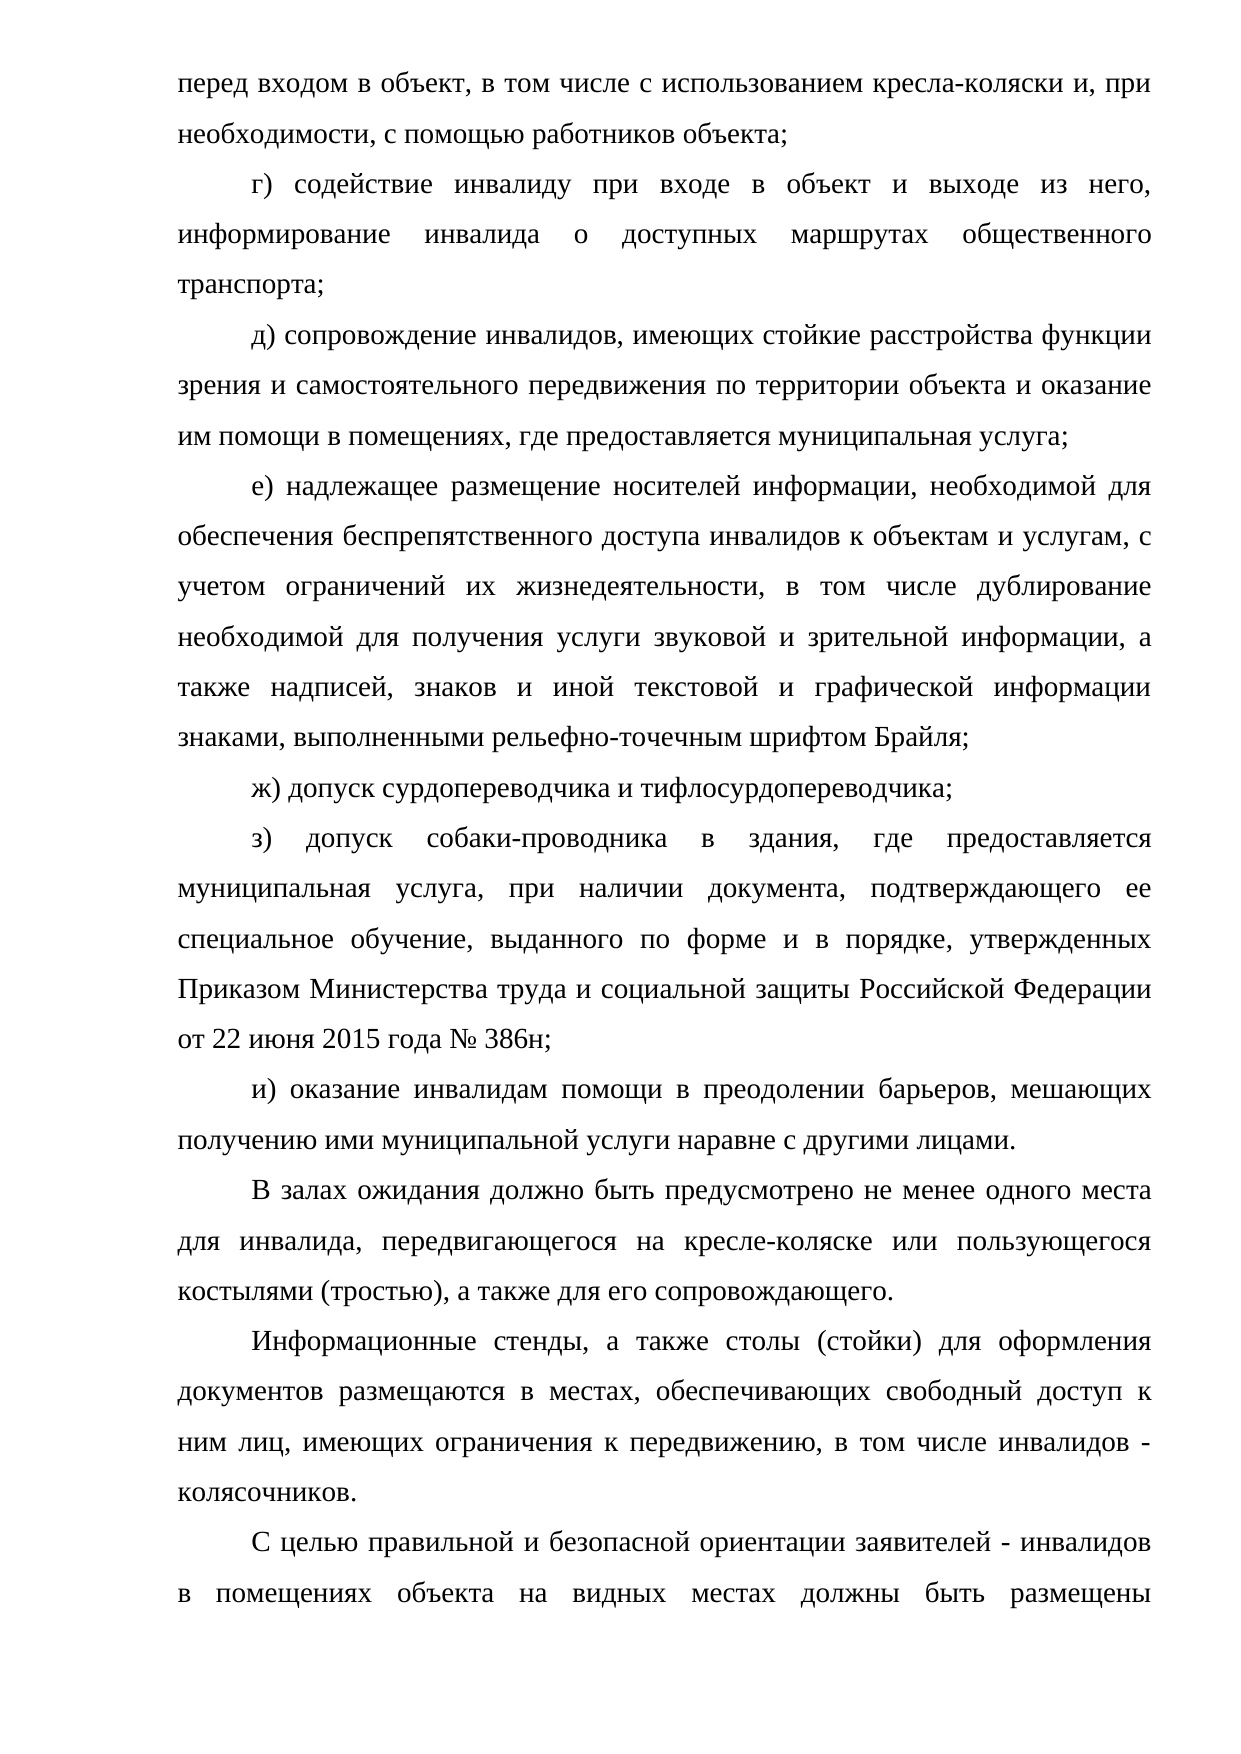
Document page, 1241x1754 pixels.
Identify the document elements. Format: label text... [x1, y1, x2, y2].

text г) содействие инвалиду при входе в объект и выходе из него, информирование инвалида о доступных маршрутах общественного транспорта; [177, 166, 1152, 300]
text з) допуск собаки-проводника в здания, где предоставляется муниципальная услуга, при наличии документа, подтверждающего ее специальное обучение, выданного по форме и в порядке, утвержденных Приказом Министерства труда и социальной защиты Российской Федерации от 22 июня 2015 года № 386н; [177, 820, 1152, 1055]
text д) сопровождение инвалидов, имеющих стойкие расстройства функции зрения и самостоятельного передвижения по территории объекта и оказание им помощи в помещениях, где предоставляется муниципальная услуга; [177, 317, 1152, 451]
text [177, 1524, 1152, 1608]
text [177, 65, 1152, 149]
text ж) допуск сурдопереводчика и тифлосурдопереводчика; [177, 770, 1152, 803]
text В залах ожидания должно быть предусмотрено не менее одного места для инвалида, передвигающегося на кресле-коляске или пользующегося костылями (тростью), а также для его сопровождающего. [177, 1172, 1152, 1306]
text Информационные стенды, а также столы (стойки) для оформления документов размещаются в местах, обеспечивающих свободный доступ к ним лиц, имеющих ограничения к передвижению, в том числе инвалидов - колясочников. [177, 1323, 1152, 1508]
text е) надлежащее размещение носителей информации, необходимой для обеспечения беспрепятственного доступа инвалидов к объектам и услугам, с учетом ограничений их жизнедеятельности, в том числе дублирование необходимой для получения услуги звуковой и зрительной информации, а также надписей, знаков и иной текстовой и графической информации знаками, выполненными рельефно-точечным шрифтом Брайля; [177, 468, 1152, 753]
text и) оказание инвалидам помощи в преодолении барьеров, мешающих получению ими муниципальной услуги наравне с другими лицами. [177, 1072, 1152, 1156]
